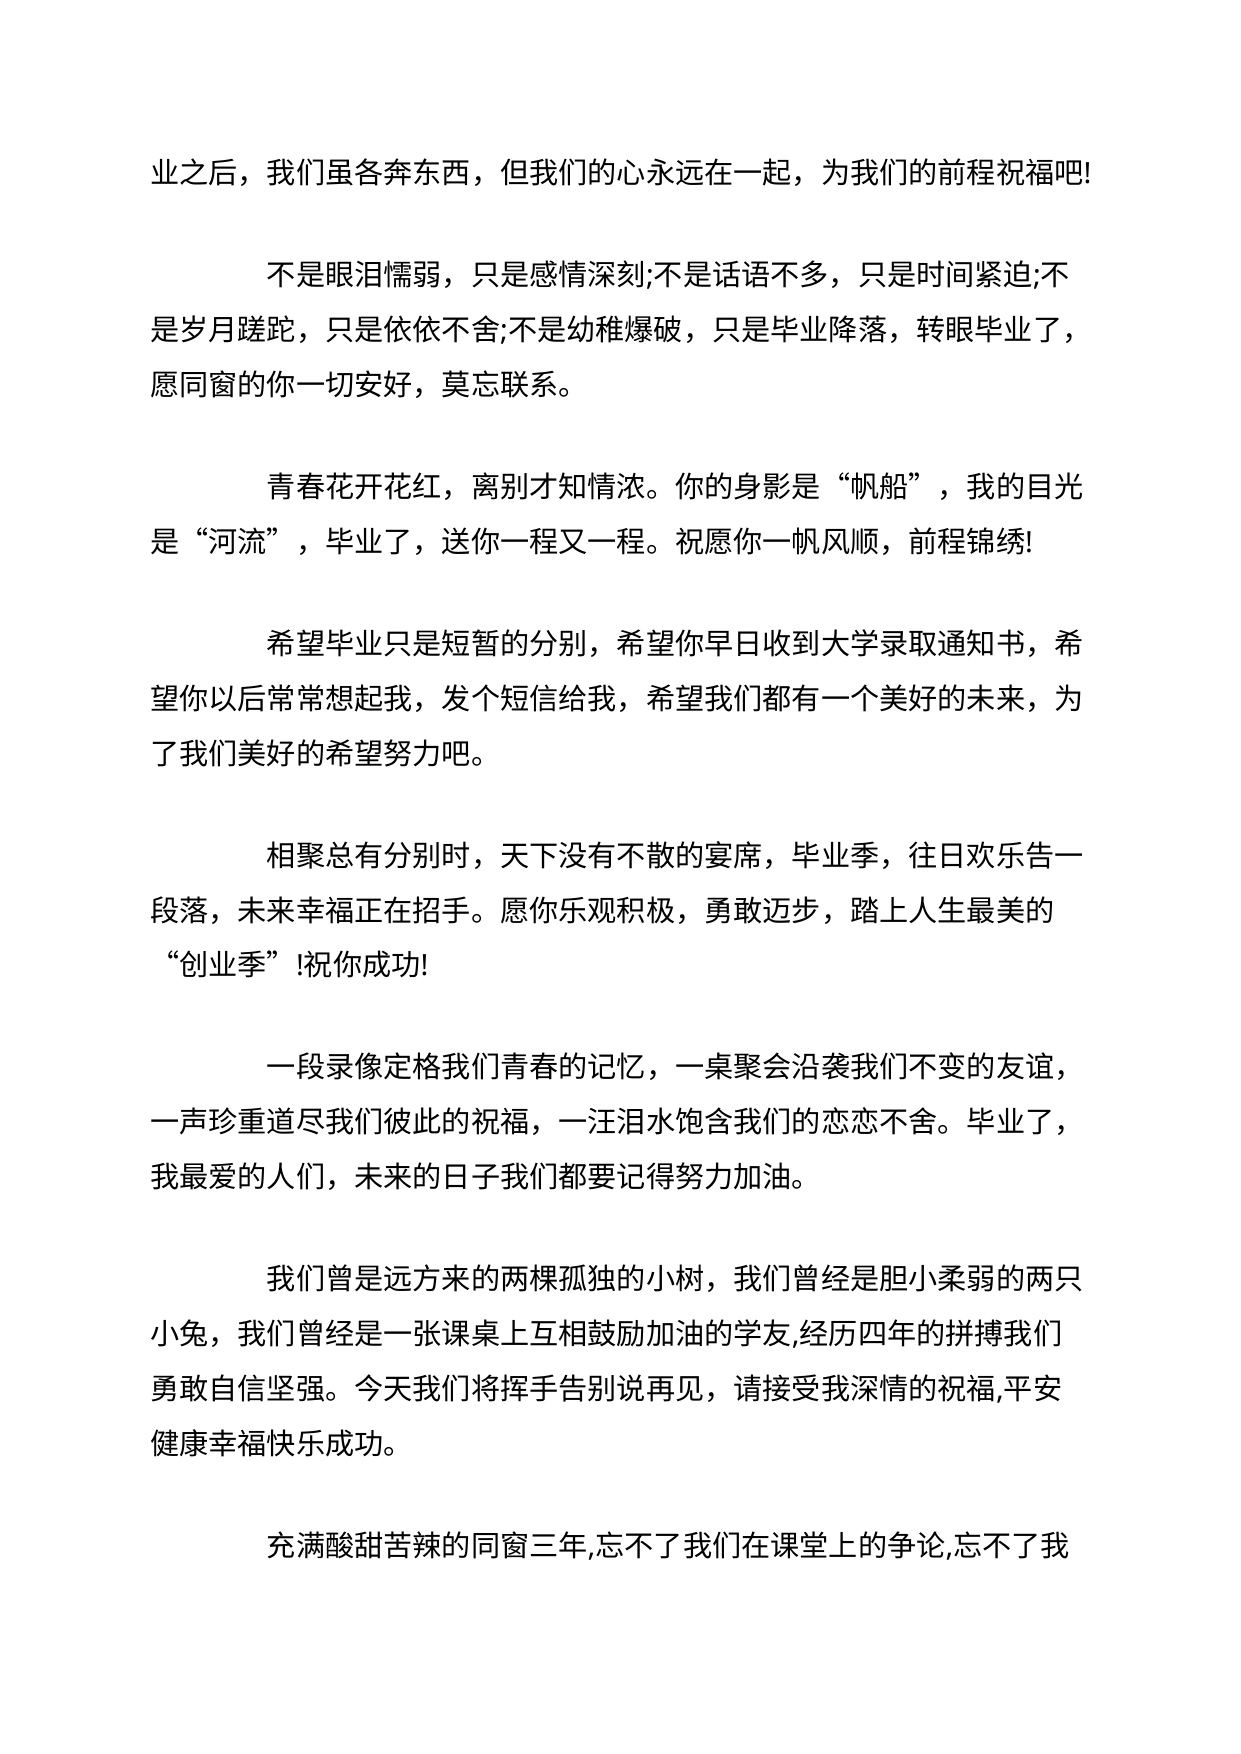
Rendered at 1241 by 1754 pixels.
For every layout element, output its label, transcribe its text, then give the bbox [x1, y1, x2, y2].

text 青春花开花红，离别才知情浓。你的身影是“帆船”，我的目光是“河流”，毕业了，送你一程又一程。祝愿你一帆风顺，前程锦绣! [150, 464, 1090, 561]
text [150, 150, 1090, 192]
text 不是眼泪懦弱，只是感情深刻;不是话语不多，只是时间紧迫;不是岁月蹉跎，只是依依不舍;不是幼稚爆破，只是毕业降落，转眼毕业了，愿同窗的你一切安好，莫忘联系。 [150, 252, 1090, 404]
text 希望毕业只是短暂的分别，希望你早日收到大学录取通知书，希望你以后常常想起我，发个短信给我，希望我们都有一个美好的未来，为了我们美好的希望努力吧。 [150, 621, 1090, 773]
text 一段录像定格我们青春的记忆，一桌聚会沿袭我们不变的友谊，一声珍重道尽我们彼此的祝福，一汪泪水饱含我们的恋恋不舍。毕业了，我最爱的人们，未来的日子我们都要记得努力加油。 [150, 1044, 1090, 1196]
text 我们曾是远方来的两棵孤独的小树，我们曾经是胆小柔弱的两只小兔，我们曾经是一张课桌上互相鼓励加油的学友,经历四年的拼搏我们勇敢自信坚强。今天我们将挥手告别说再见，请接受我深情的祝福,平安健康幸福快乐成功。 [150, 1256, 1090, 1463]
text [150, 1522, 1090, 1564]
text 相聚总有分别时，天下没有不散的宴席，毕业季，往日欢乐告一段落，未来幸福正在招手。愿你乐观积极，勇敢迈步，踏上人生最美的“创业季”!祝你成功! [150, 832, 1090, 984]
